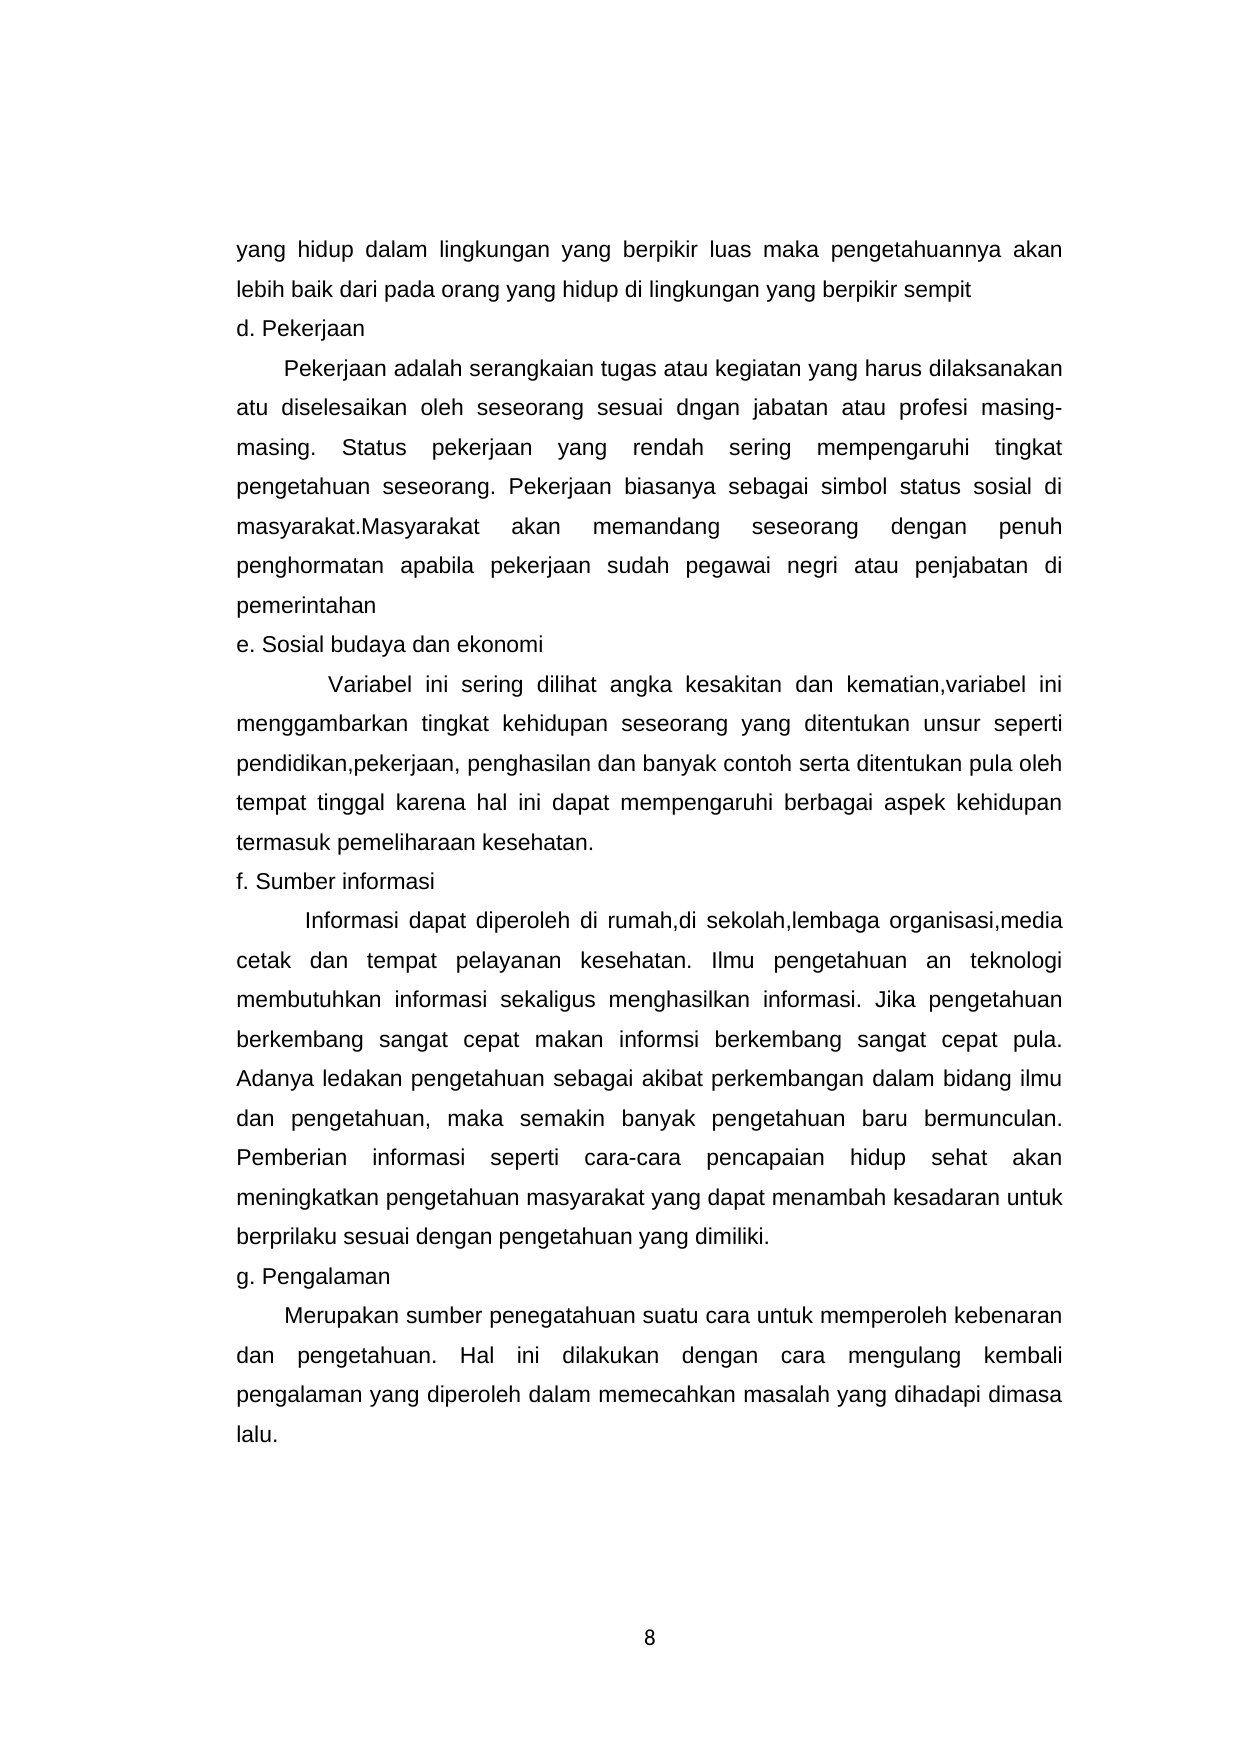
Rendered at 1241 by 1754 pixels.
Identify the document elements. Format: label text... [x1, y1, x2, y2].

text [236, 236, 1063, 302]
text g. Pengalaman [236, 1263, 1063, 1289]
text Variabel ini sering dilihat angka kesakitan dan kematian,variabel ini menggambarkan tingkat kehidupan seseorang yang ditentukan unsur seperti pendidikan,pekerjaan, penghasilan dan banyak contoh serta ditentukan pula oleh tempat tinggal karena hal ini dapat mempengaruhi berbagai aspek kehidupan termasuk pemeliharaan kesehatan. [236, 671, 1063, 855]
text f. Sumber informasi [236, 868, 1063, 894]
text e. Sosial budaya dan ekonomi [236, 631, 1063, 657]
text d. Pekerjaan [236, 315, 1063, 342]
text Informasi dapat diperoleh di rumah,di sekolah,lembaga organisasi,media cetak dan tempat pelayanan kesehatan. Ilmu pengetahuan an teknologi membutuhkan informasi sekaligus menghasilkan informasi. Jika pengetahuan berkembang sangat cepat makan informsi berkembang sangat cepat pula. Adanya ledakan pengetahuan sebagai akibat perkembangan dalam bidang ilmu dan pengetahuan, maka semakin banyak pengetahuan baru bermunculan. Pemberian informasi seperti cara-cara pencapaian hidup sehat akan meningkatkan pengetahuan masyarakat yang dapat menambah kesadaran untuk berprilaku sesuai dengan pengetahuan yang dimiliki. [236, 907, 1063, 1249]
text Merupakan sumber penegatahuan suatu cara untuk memperoleh kebenaran dan pengetahuan. Hal ini dilakukan dengan cara mengulang kembali pengalaman yang diperoleh dalam memecahkan masalah yang dihadapi dimasa lalu. [236, 1302, 1063, 1447]
text Pekerjaan adalah serangkaian tugas atau kegiatan yang harus dilaksanakan atu diselesaikan oleh seseorang sesuai dngan jabatan atau profesi masing-masing. Status pekerjaan yang rendah sering mempengaruhi tingkat pengetahuan seseorang. Pekerjaan biasanya sebagai simbol status sosial di masyarakat.Masyarakat akan memandang seseorang dengan penuh penghormatan apabila pekerjaan sudah pegawai negri atau penjabatan di pemerintahan [236, 355, 1063, 618]
